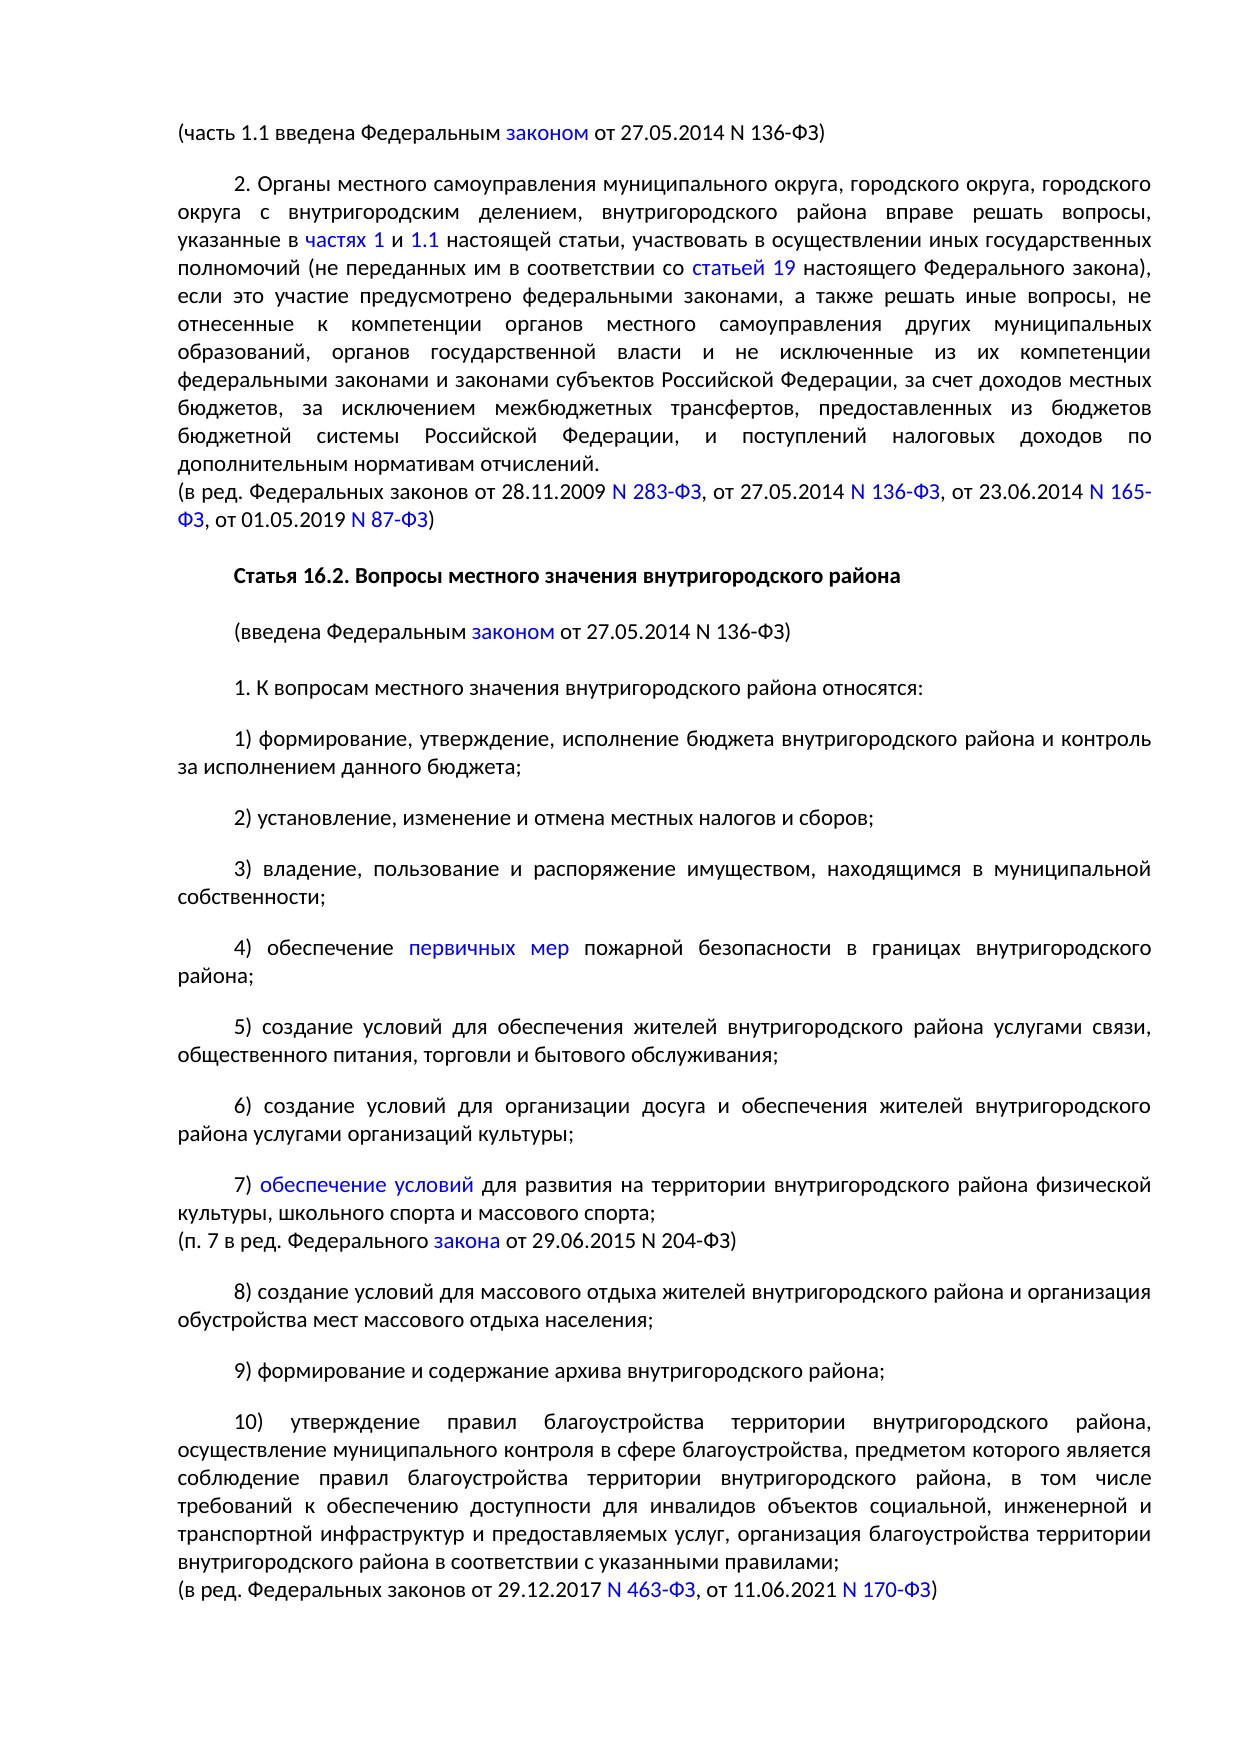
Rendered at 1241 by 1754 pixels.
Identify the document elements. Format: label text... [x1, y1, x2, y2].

text (в ред. Федеральных законов от 29.12.2017 N 463-ФЗ, от 11.06.2021 N 170-ФЗ) [177, 1575, 1152, 1603]
text 7) обеспечение условий для развития на территории внутригородского района физической культуры, школьного спорта и массового спорта; [177, 1170, 1152, 1226]
text 1) формирование, утверждение, исполнение бюджета внутригородского района и контроль за исполнением данного бюджета; [177, 724, 1152, 780]
text Статья 16.2. Вопросы местного значения внутригородского района [177, 561, 1152, 589]
text 2. Органы местного самоуправления муниципального округа, городского округа, городского округа с внутригородским делением, внутригородского района вправе решать вопросы, указанные в частях 1 и 1.1 настоящей статьи, участвовать в осуществлении иных государственных полномочий (не переданных им в соответствии со статьей 19 настоящего Федерального закона), если это участие предусмотрено федеральными законами, а также решать иные вопросы, не отнесенные к компетенции органов местного самоуправления других муниципальных образований, органов государственной власти и не исключенные из их компетенции федеральными законами и законами субъектов Российской Федерации, за счет доходов местных бюджетов, за исключением межбюджетных трансфертов, предоставленных из бюджетов бюджетной системы Российской Федерации, и поступлений налоговых доходов по дополнительным нормативам отчислений. [177, 169, 1152, 477]
text 4) обеспечение первичных мер пожарной безопасности в границах внутригородского района; [177, 933, 1152, 989]
text 2) установление, изменение и отмена местных налогов и сборов; [177, 803, 1152, 831]
text 1. К вопросам местного значения внутригородского района относятся: [177, 673, 1152, 701]
text 3) владение, пользование и распоряжение имуществом, находящимся в муниципальной собственности; [177, 854, 1152, 910]
text (введена Федеральным законом от 27.05.2014 N 136-ФЗ) [177, 617, 1152, 645]
text 5) создание условий для обеспечения жителей внутригородского района услугами связи, общественного питания, торговли и бытового обслуживания; [177, 1012, 1152, 1068]
text (п. 7 в ред. Федерального закона от 29.06.2015 N 204-ФЗ) [177, 1226, 1152, 1254]
text 6) создание условий для организации досуга и обеспечения жителей внутригородского района услугами организаций культуры; [177, 1091, 1152, 1147]
text (часть 1.1 введена Федеральным законом от 27.05.2014 N 136-ФЗ) [177, 118, 1152, 146]
text (в ред. Федеральных законов от 28.11.2009 N 283-ФЗ, от 27.05.2014 N 136-ФЗ, от 23.06.2014 N 165-ФЗ, от 01.05.2019 N 87-ФЗ) [177, 477, 1152, 533]
text 9) формирование и содержание архива внутригородского района; [177, 1356, 1152, 1384]
text 10) утверждение правил благоустройства территории внутригородского района, осуществление муниципального контроля в сфере благоустройства, предметом которого является соблюдение правил благоустройства территории внутригородского района, в том числе требований к обеспечению доступности для инвалидов объектов социальной, инженерной и транспортной инфраструктур и предоставляемых услуг, организация благоустройства территории внутригородского района в соответствии с указанными правилами; [177, 1407, 1152, 1575]
text 8) создание условий для массового отдыха жителей внутригородского района и организация обустройства мест массового отдыха населения; [177, 1277, 1152, 1333]
